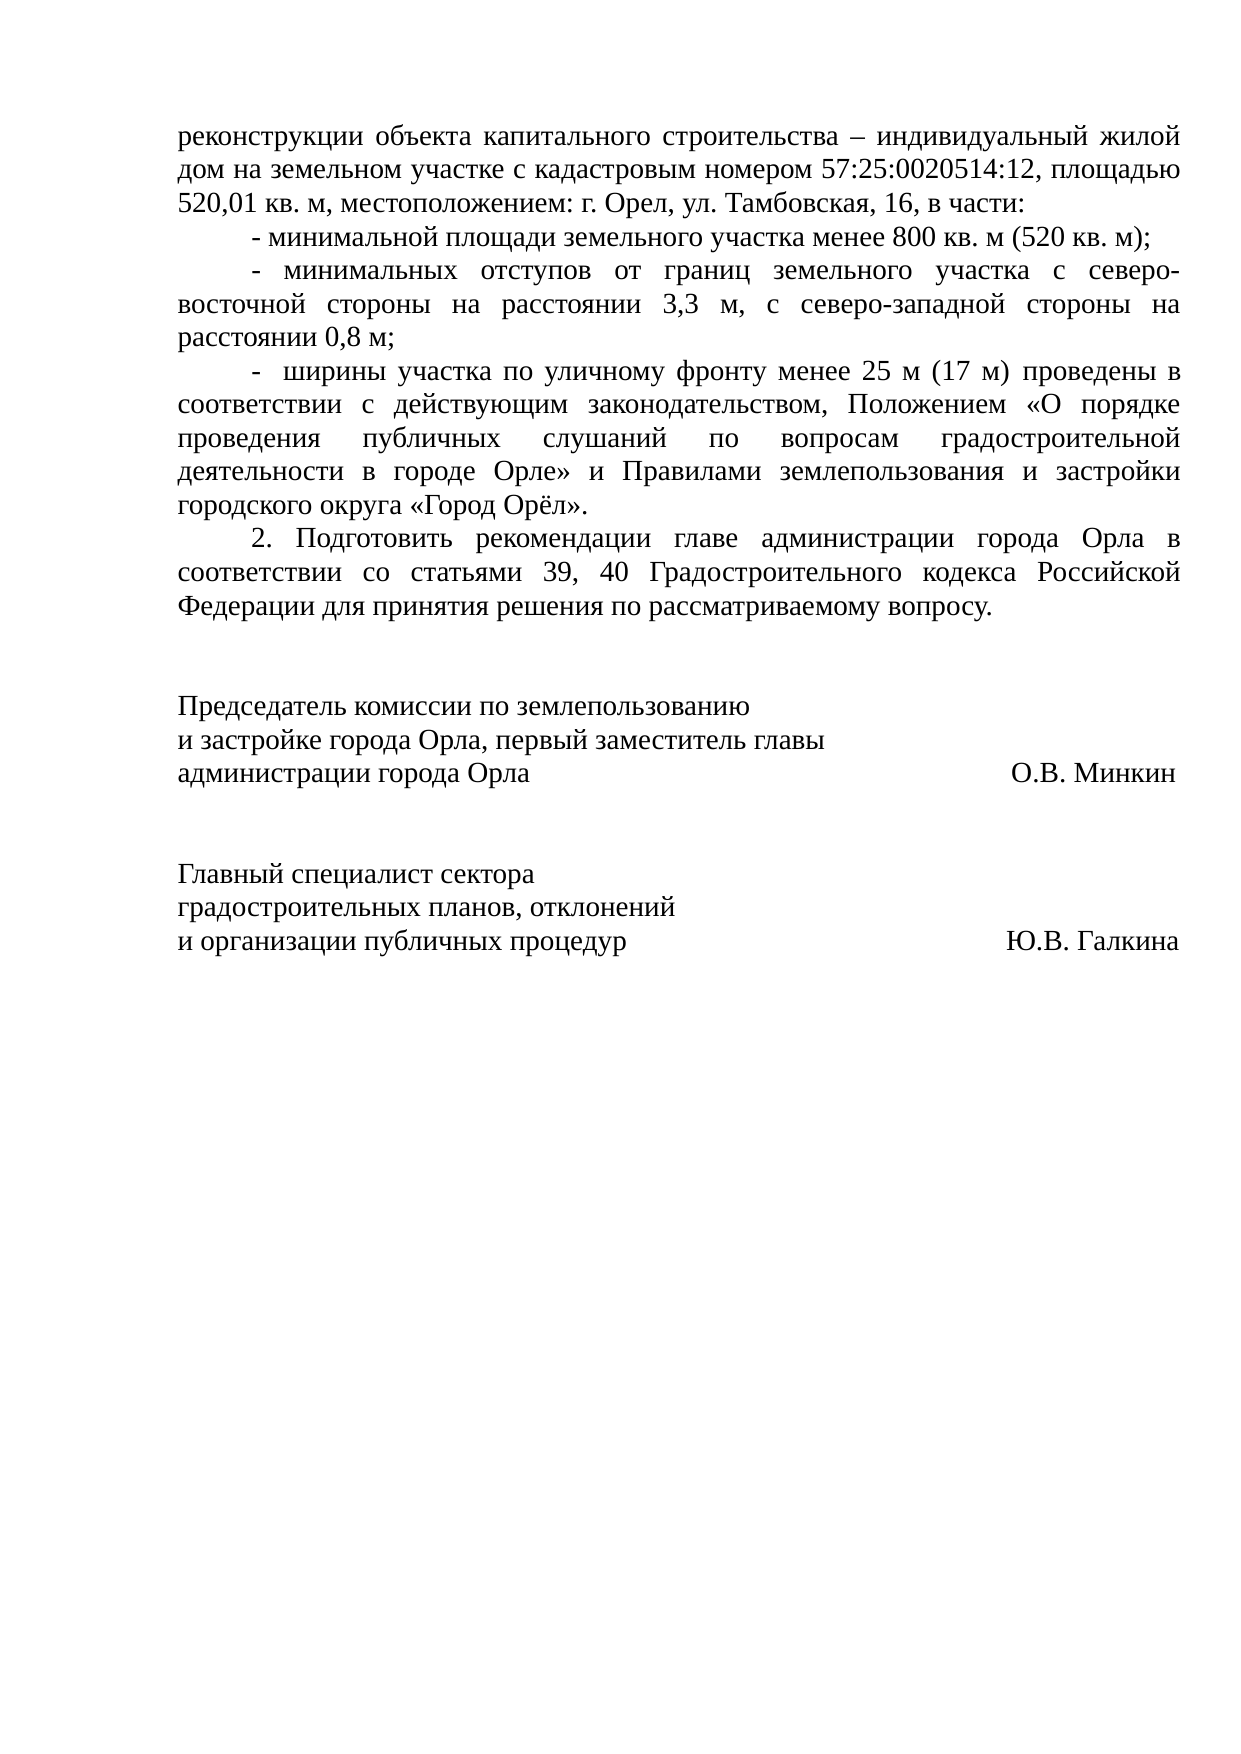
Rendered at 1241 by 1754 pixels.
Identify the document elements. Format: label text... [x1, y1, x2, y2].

text Председатель комиссии по землепользованию [177, 688, 1181, 722]
text - минимальной площади земельного участка менее 800 кв. м (520 кв. м); [177, 219, 1181, 252]
text градостроительных планов, отклонений [177, 889, 1181, 923]
text и застройке города Орла, первый заместитель главы [177, 722, 1181, 755]
text и организации публичных процедур Ю.В. Галкина [177, 923, 1181, 957]
text - ширины участка по уличному фронту менее 25 м (17 м) проведены в соответствии с действующим законодательством, Положением «О порядке проведения публичных слушаний по вопросам градостроительной деятельности в городе Орле» и Правилами землепользования и застройки городского округа «Город Орёл». [177, 353, 1181, 521]
text - минимальных отступов от границ земельного участка с северо-восточной стороны на расстоянии 3,3 м, с северо-западной стороны на расстоянии 0,8 м; [177, 252, 1181, 353]
text 2. Подготовить рекомендации главе администрации города Орла в соответствии со статьями 39, 40 Градостроительного кодекса Российской Федерации для принятия решения по рассматриваемому вопросу. [177, 521, 1181, 621]
text Главный специалист сектора [177, 856, 1181, 889]
text администрации города Орла О.В. Минкин [177, 755, 1181, 789]
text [177, 118, 1181, 219]
